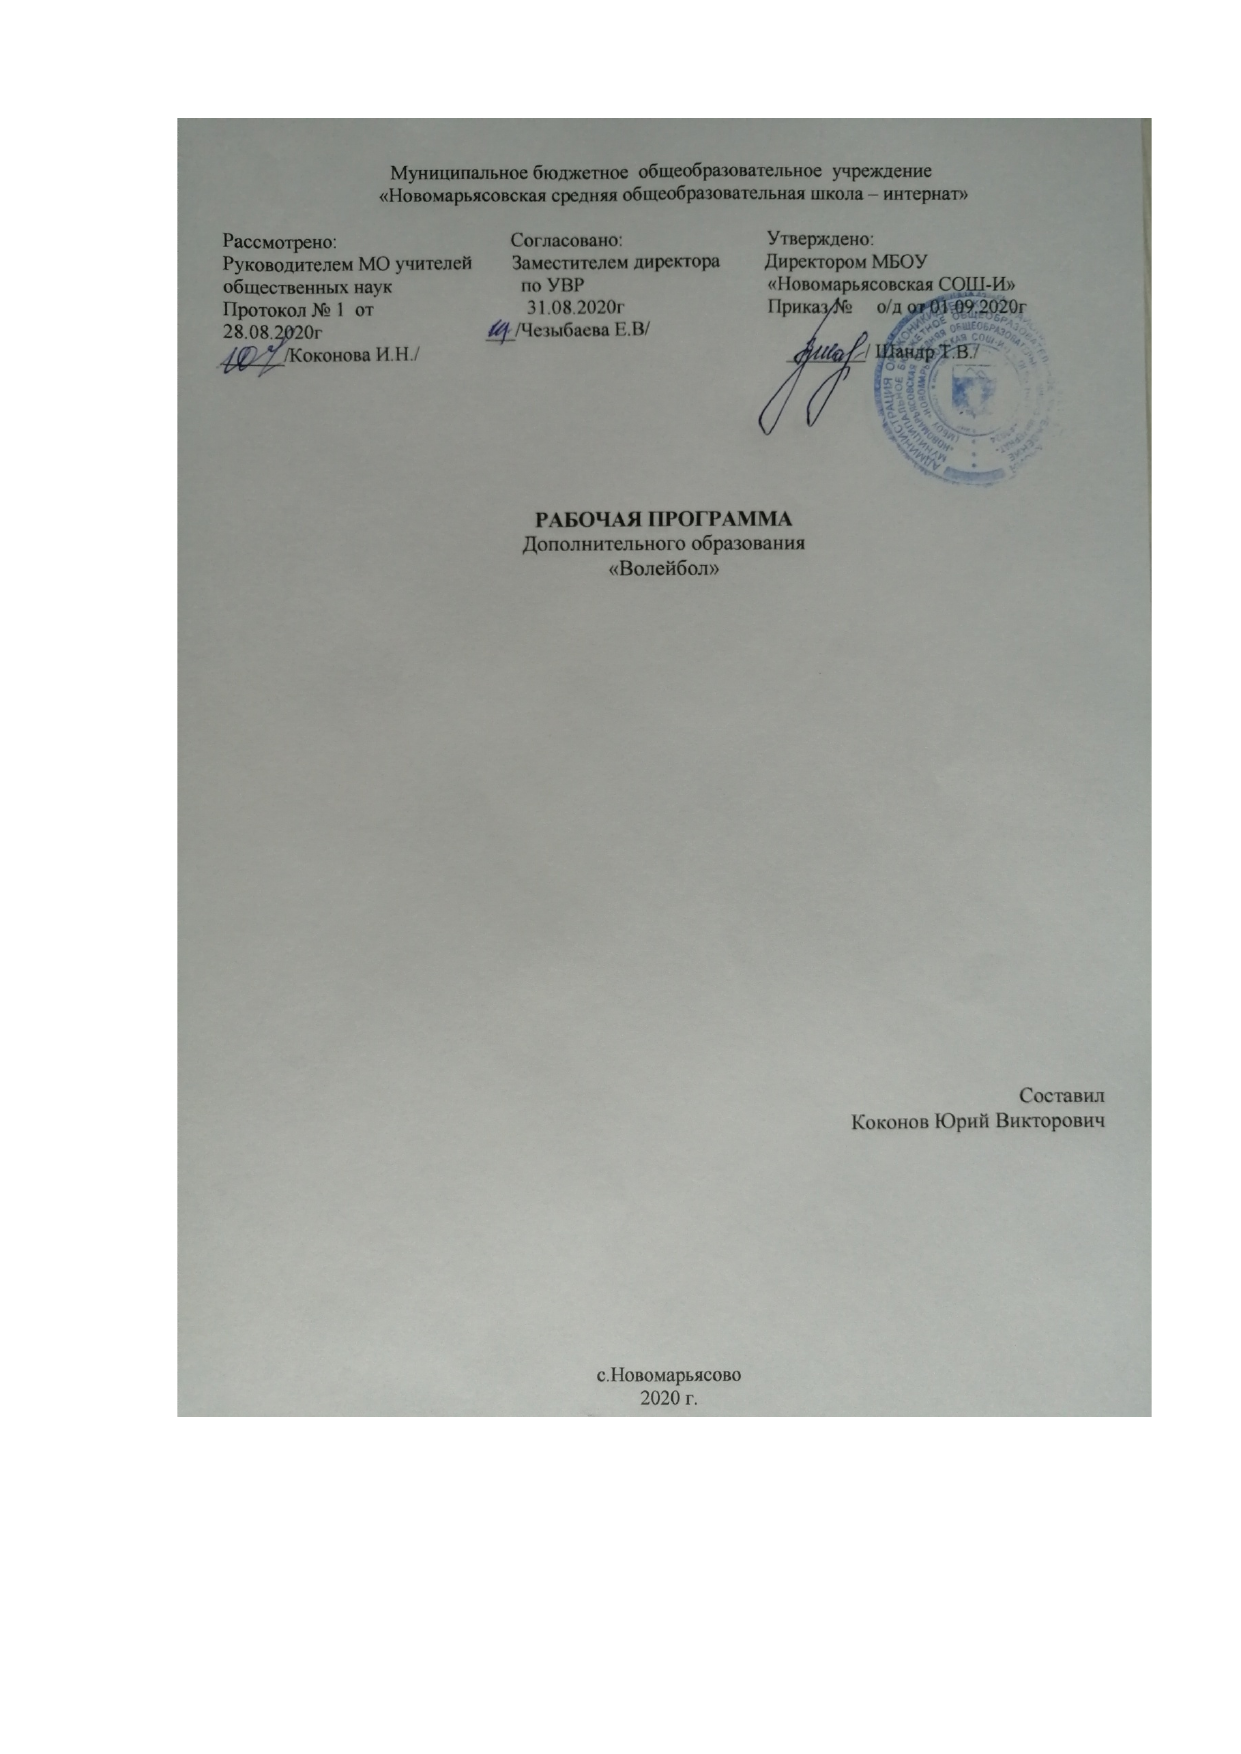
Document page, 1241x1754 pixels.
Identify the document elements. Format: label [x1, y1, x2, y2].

picture [177, 118, 1152, 1417]
